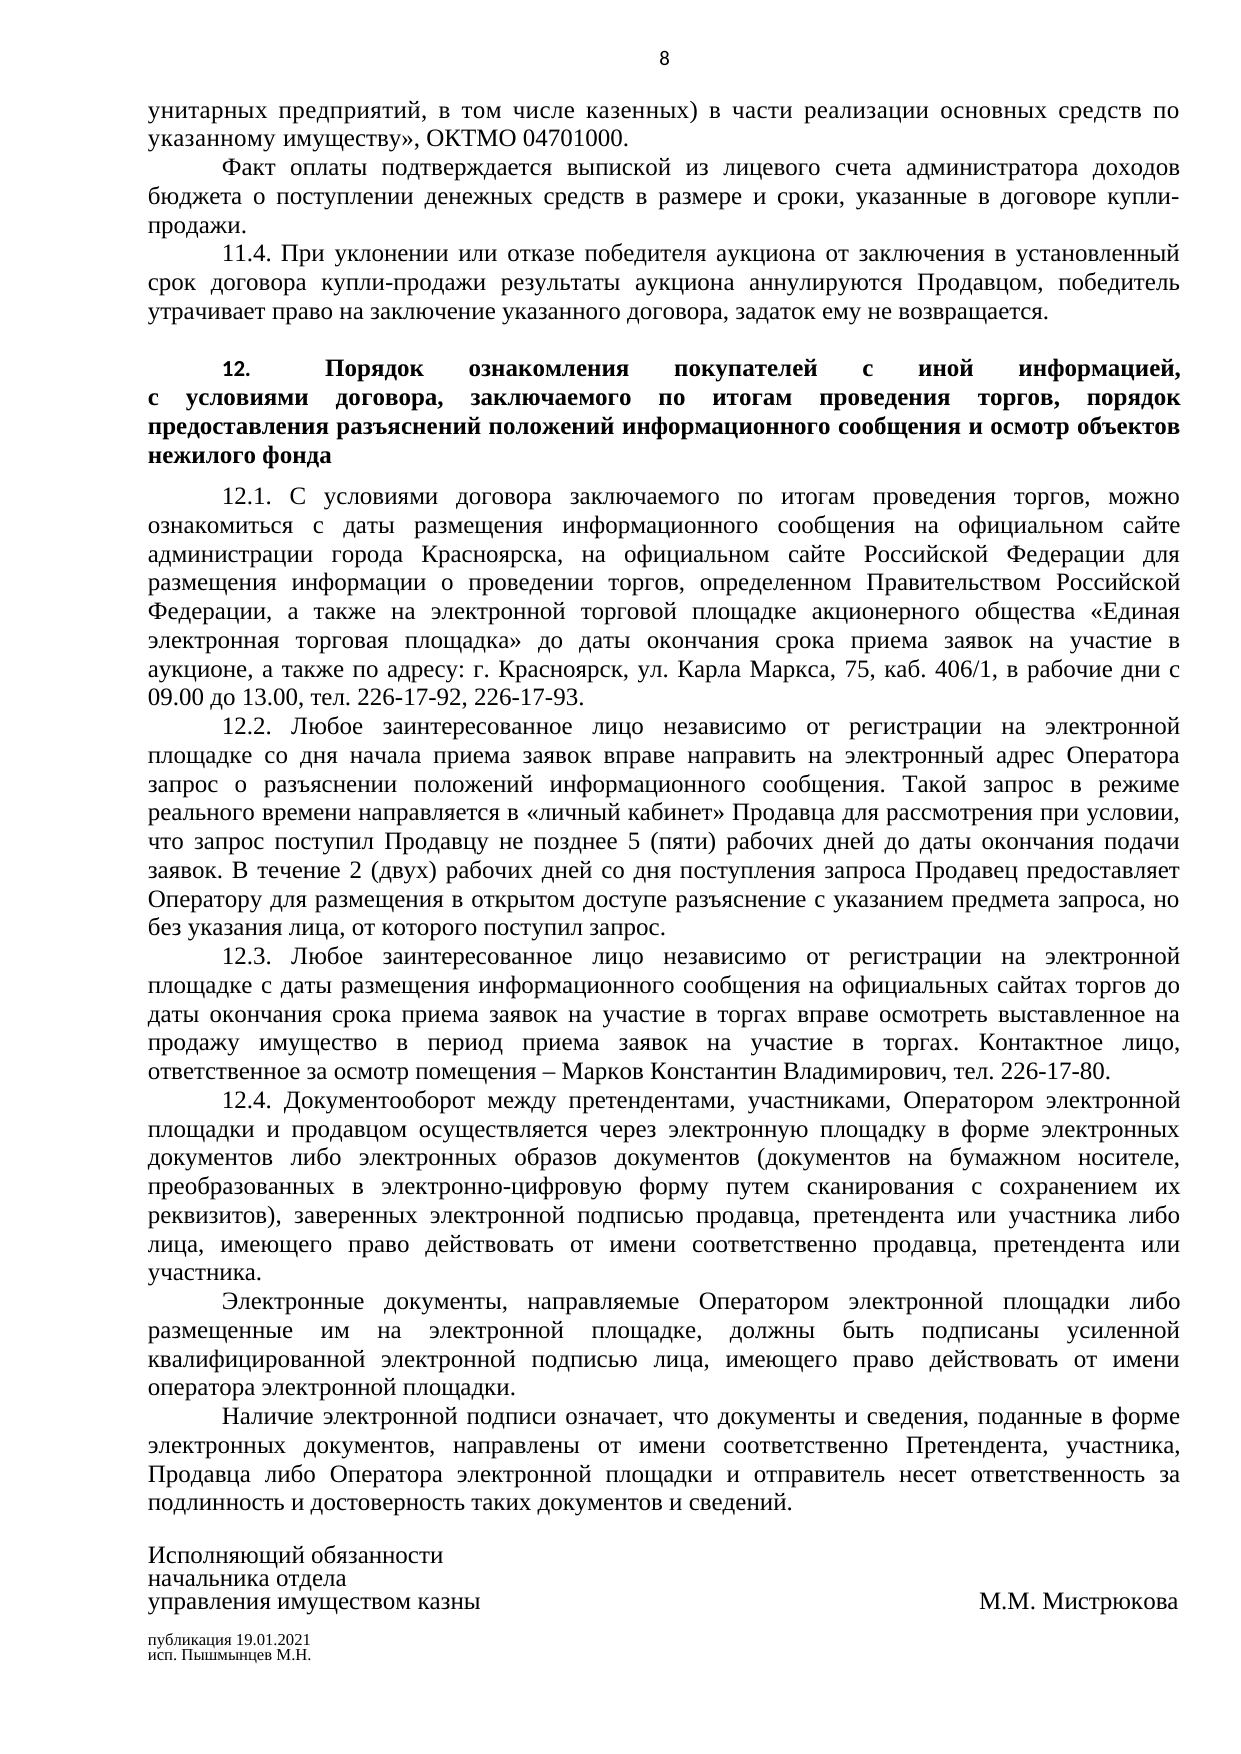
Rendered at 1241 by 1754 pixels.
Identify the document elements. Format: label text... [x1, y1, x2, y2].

text Наличие электронной подписи означает, что документы и сведения, поданные в форме электронных документов, направлены от имени соответственно Претендента, участника, Продавца либо Оператора электронной площадки и отправитель несет ответственность за подлинность и достоверность таких документов и сведений. [148, 1401, 1181, 1516]
text 12.1. С условиями договора заключаемого по итогам проведения торгов, можно ознакомиться с даты размещения информационного сообщения на официальном сайте администрации города Красноярска, на официальном сайте Российской Федерации для размещения информации о проведении торгов, определенном Правительством Российской Федерации, а также на электронной торговой площадке акционерного общества «Единая электронная торговая площадка» до даты окончания срока приема заявок на участие в аукционе, а также по адресу: г. Красноярск, ул. Карла Маркса, 75, каб. 406/1, в рабочие дни с 09.00 до 13.00, тел. 226-17-92, 226-17-93. [148, 481, 1181, 711]
text Исполняющий обязанности [148, 1545, 1181, 1568]
text 12.3. Любое заинтересованное лицо независимо от регистрации на электронной площадке с даты размещения информационного сообщения на официальных сайтах торгов до даты окончания срока приема заявок на участие в торгах вправе осмотреть выставленное на продажу имущество в период приема заявок на участие в торгах. Контактное лицо, ответственное за осмотр помещения – Марков Константин Владимирович, тел. 226-17-80. [148, 941, 1181, 1085]
list При уклонении или отказе победителя аукциона от заключения в установленный срок договора купли-продажи результаты аукциона аннулируются Продавцом, победитель утрачивает право на заключение указанного договора, задаток ему не возвращается. [148, 238, 1181, 325]
text публикация 19.01.2021 [148, 1633, 1181, 1648]
text начальника отдела [148, 1568, 1181, 1591]
text Электронные документы, направляемые Оператором электронной площадки либо размещенные им на электронной площадке, должны быть подписаны усиленной квалифицированной электронной подписью лица, имеющего право действовать от имени оператора электронной площадки. [148, 1286, 1181, 1401]
text управления имуществом казны М.М. Мистрюкова [148, 1591, 1181, 1614]
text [148, 95, 1181, 152]
text Факт оплаты подтверждается выпиской из лицевого счета администратора доходов бюджета о поступлении денежных средств в размере и сроки, указанные в договоре купли-продажи. [148, 152, 1181, 238]
list Порядок ознакомления покупателей с иной информацией, с условиями договора, заключаемого по итогам проведения торгов, порядок предоставления разъяснений положений информационного сообщения и осмотр объектов нежилого фонда [148, 353, 1181, 469]
text исп. Пышмынцев М.Н. [148, 1648, 1181, 1663]
text 12.2. Любое заинтересованное лицо независимо от регистрации на электронной площадке со дня начала приема заявок вправе направить на электронный адрес Оператора запрос о разъяснении положений информационного сообщения. Такой запрос в режиме реального времени направляется в «личный кабинет» Продавца для рассмотрения при условии, что запрос поступил Продавцу не позднее 5 (пяти) рабочих дней до даты окончания подачи заявок. В течение 2 (двух) рабочих дней со дня поступления запроса Продавец предоставляет Оператору для размещения в открытом доступе разъяснение с указанием предмета запроса, но без указания лица, от которого поступил запрос. [148, 711, 1181, 941]
text 12.4. Документооборот между претендентами, участниками, Оператором электронной площадки и продавцом осуществляется через электронную площадку в форме электронных документов либо электронных образов документов (документов на бумажном носителе, преобразованных в электронно-цифровую форму путем сканирования с сохранением их реквизитов), заверенных электронной подписью продавца, претендента или участника либо лица, имеющего право действовать от имени соответственно продавца, претендента или участника. [148, 1085, 1181, 1286]
